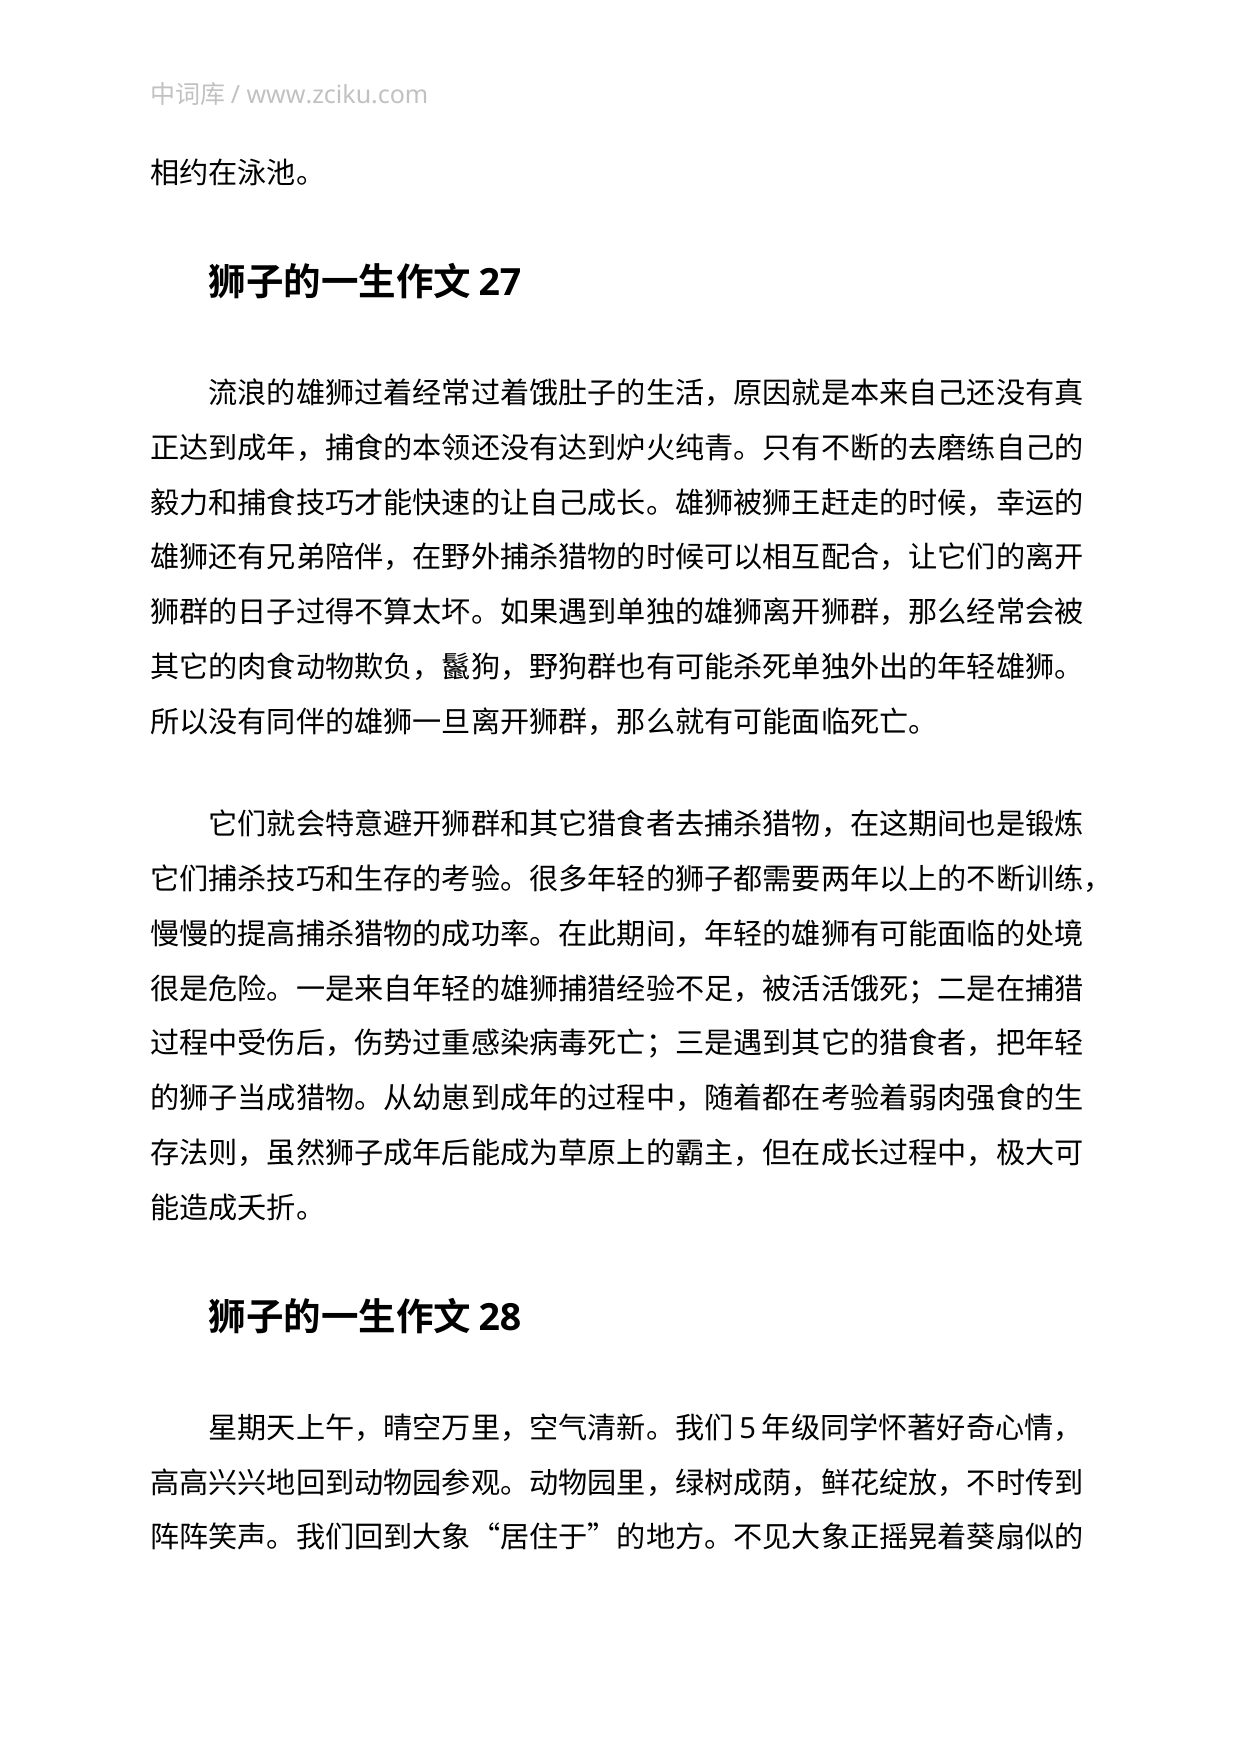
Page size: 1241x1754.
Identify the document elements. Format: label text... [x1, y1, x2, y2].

text 狮子的一生作文28 [150, 1287, 1090, 1341]
text 狮子的一生作文27 [150, 252, 1090, 306]
text 流浪的雄狮过着经常过着饿肚子的生活，原因就是本来自己还没有真正达到成年，捕食的本领还没有达到炉火纯青。只有不断的去磨练自己的毅力和捕食技巧才能快速的让自己成长。雄狮被狮王赶走的时候，幸运的雄狮还有兄弟陪伴，在野外捕杀猎物的时候可以相互配合，让它们的离开狮群的日子过得不算太坏。如果遇到单独的雄狮离开狮群，那么经常会被其它的肉食动物欺负，鬣狗，野狗群也有可能杀死单独外出的年轻雄狮。所以没有同伴的雄狮一旦离开狮群，那么就有可能面临死亡。 [150, 369, 1090, 741]
text 它们就会特意避开狮群和其它猎食者去捕杀猎物，在这期间也是锻炼它们捕杀技巧和生存的考验。很多年轻的狮子都需要两年以上的不断训练，慢慢的提高捕杀猎物的成功率。在此期间，年轻的雄狮有可能面临的处境很是危险。一是来自年轻的雄狮捕猎经验不足，被活活饿死；二是在捕猎过程中受伤后，伤势过重感染病毒死亡；三是遇到其它的猎食者，把年轻的狮子当成猎物。从幼崽到成年的过程中，随着都在考验着弱肉强食的生存法则，虽然狮子成年后能成为草原上的霸主，但在成长过程中，极大可能造成夭折。 [150, 801, 1090, 1227]
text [150, 150, 1090, 192]
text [150, 1404, 1090, 1556]
